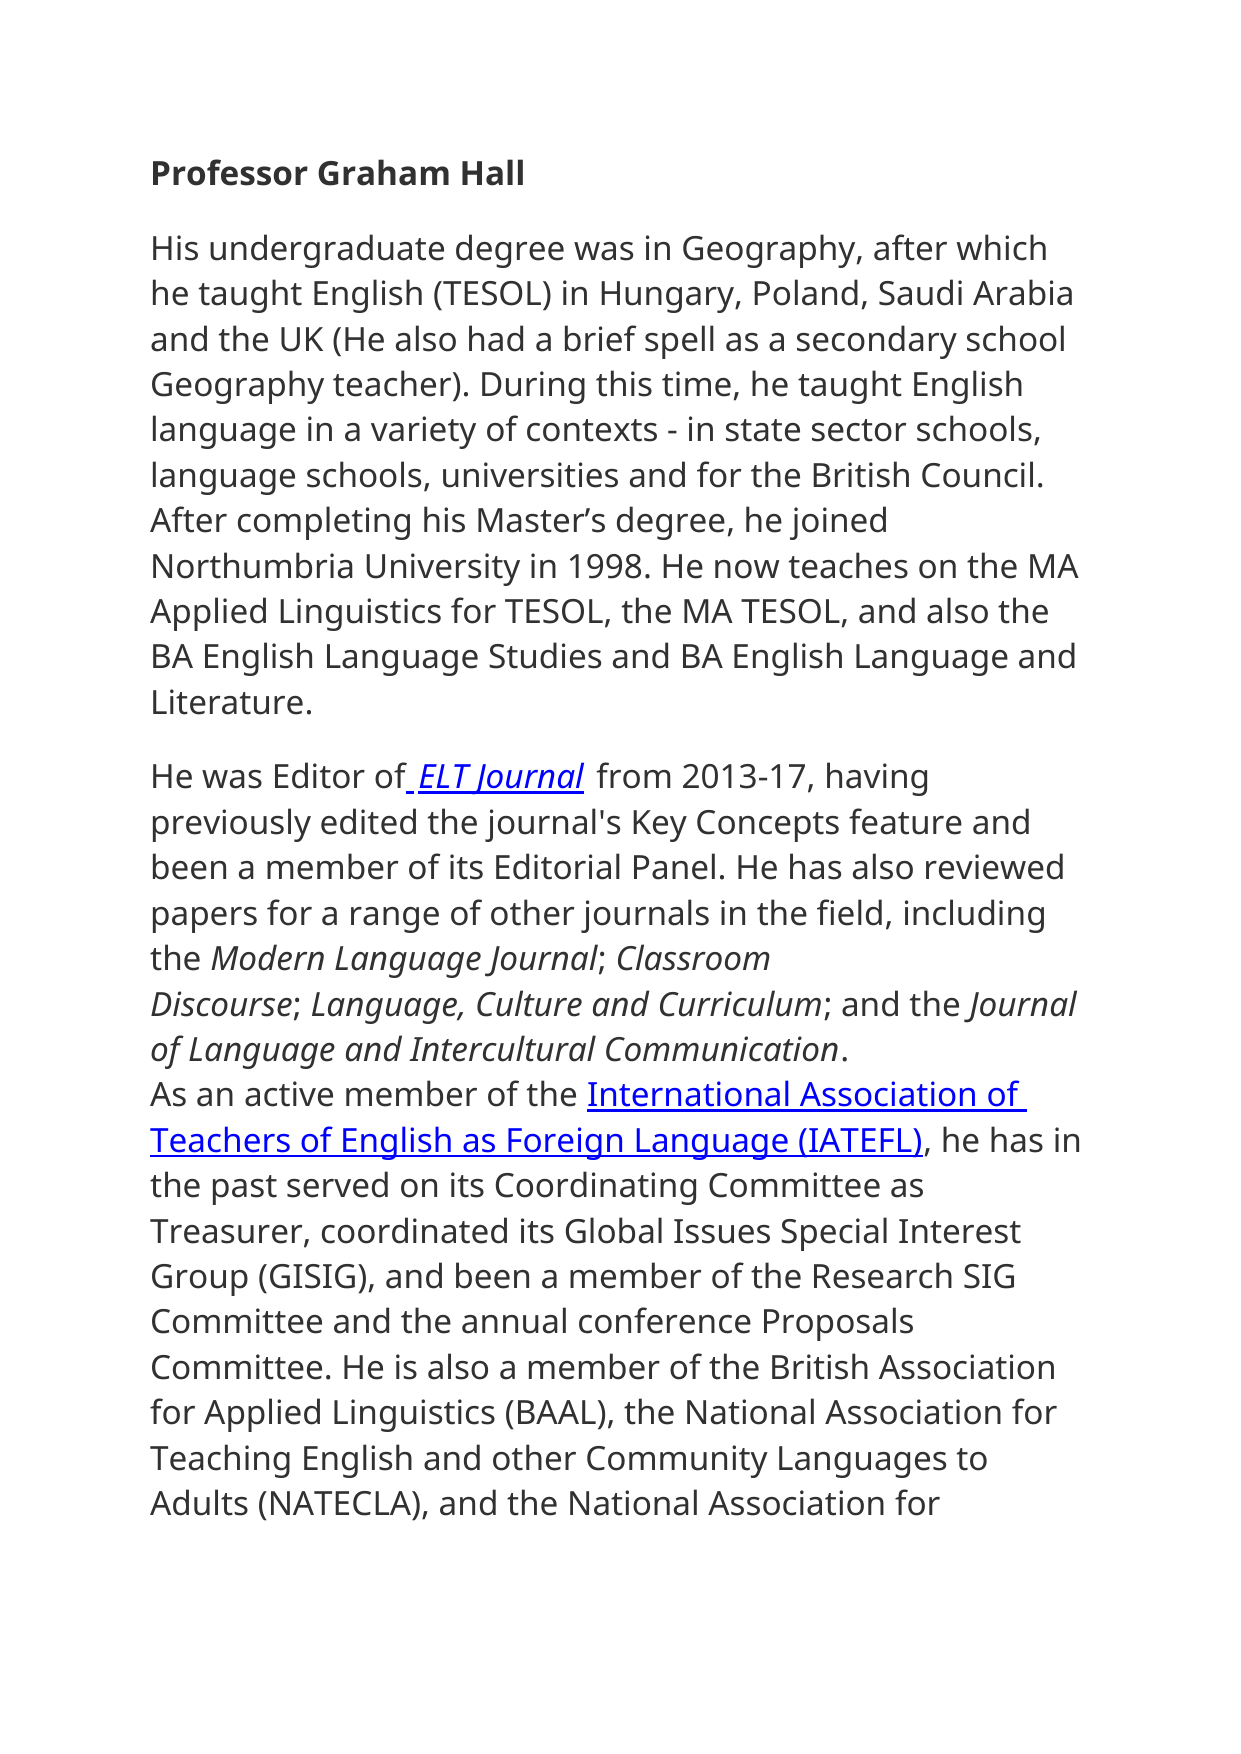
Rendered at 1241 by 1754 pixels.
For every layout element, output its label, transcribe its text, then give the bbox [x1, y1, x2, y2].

text He was Editor of ELT Journal from 2013-17, having previously edited the journal's Key Concepts feature and been a member of its Editorial Panel. He has also reviewed papers for a range of other journals in the field, including the Modern Language Journal; Classroom Discourse; Language, Culture and Curriculum; and the Journal of Language and Intercultural Communication. [150, 753, 1090, 1071]
text His undergraduate degree was in Geography, after which he taught English (TESOL) in Hungary, Poland, Saudi Arabia and the UK (He also had a brief spell as a secondary school Geography teacher). During this time, he taught English language in a variety of contexts - in state sector schools, language schools, universities and for the British Council. After completing his Master’s degree, he joined Northumbria University in 1998. He now teaches on the MA Applied Linguistics for TESOL, the MA TESOL, and also the BA English Language Studies and BA English Language and Literature. [150, 224, 1090, 724]
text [150, 1071, 1090, 1525]
text Professor Graham Hall [150, 150, 1090, 195]
